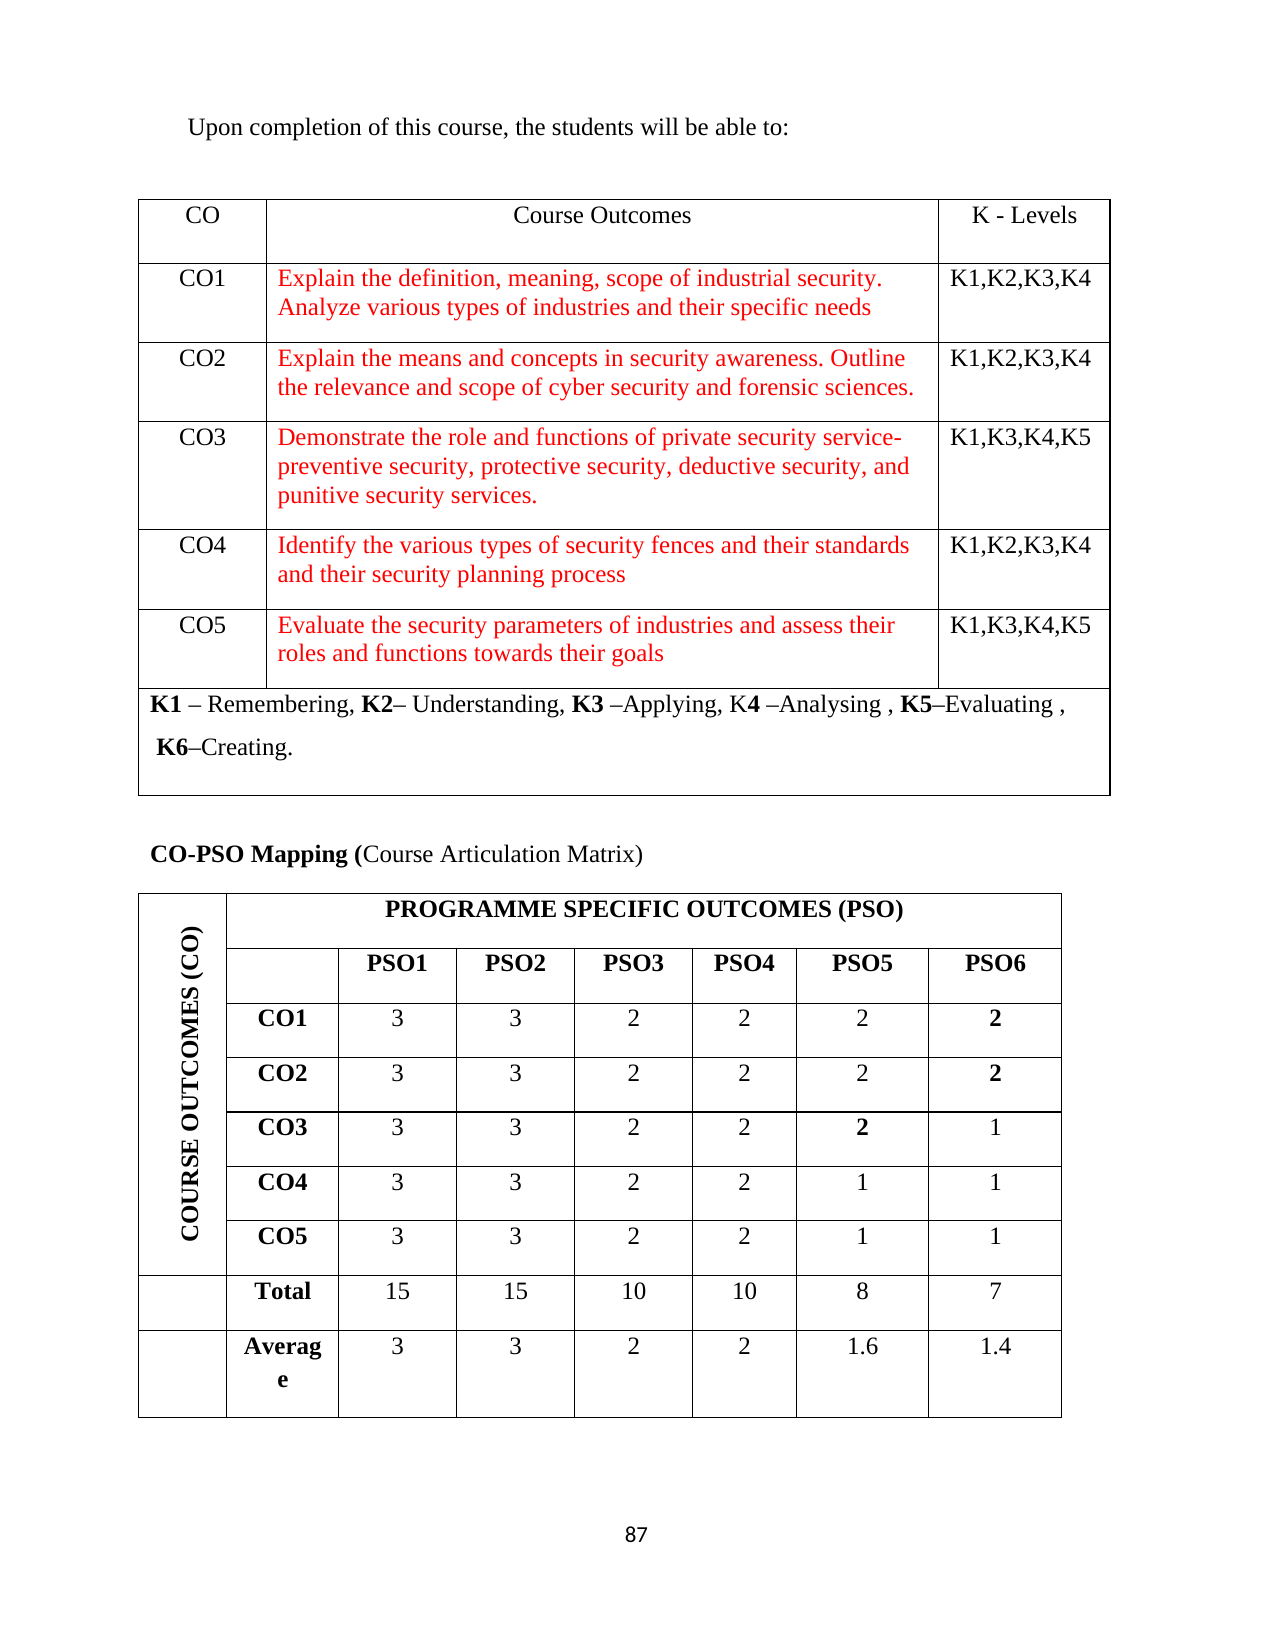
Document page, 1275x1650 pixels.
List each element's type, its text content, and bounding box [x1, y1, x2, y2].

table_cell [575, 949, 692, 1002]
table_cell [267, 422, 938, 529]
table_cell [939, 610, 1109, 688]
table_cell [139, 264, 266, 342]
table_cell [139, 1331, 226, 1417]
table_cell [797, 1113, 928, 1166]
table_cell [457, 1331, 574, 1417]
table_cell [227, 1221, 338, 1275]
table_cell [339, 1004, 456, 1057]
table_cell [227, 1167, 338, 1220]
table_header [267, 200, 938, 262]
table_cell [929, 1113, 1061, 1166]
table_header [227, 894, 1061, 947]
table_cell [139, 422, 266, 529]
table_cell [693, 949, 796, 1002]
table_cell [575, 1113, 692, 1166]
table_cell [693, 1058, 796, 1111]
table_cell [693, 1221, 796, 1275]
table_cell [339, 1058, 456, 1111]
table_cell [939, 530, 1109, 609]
text CO-PSO Mapping (Course Articulation Matrix) [150, 839, 1122, 868]
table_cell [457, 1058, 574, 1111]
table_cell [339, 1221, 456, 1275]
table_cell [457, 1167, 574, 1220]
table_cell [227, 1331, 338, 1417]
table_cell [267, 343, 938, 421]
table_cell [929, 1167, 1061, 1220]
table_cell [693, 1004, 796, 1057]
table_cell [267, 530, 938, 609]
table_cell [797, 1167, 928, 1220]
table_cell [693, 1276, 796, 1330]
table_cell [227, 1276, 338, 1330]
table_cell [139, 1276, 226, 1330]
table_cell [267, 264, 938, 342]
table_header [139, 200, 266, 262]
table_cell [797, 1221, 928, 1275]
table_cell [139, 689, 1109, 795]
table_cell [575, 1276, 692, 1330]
text Upon completion of this course, the students will be able to: [150, 112, 1122, 141]
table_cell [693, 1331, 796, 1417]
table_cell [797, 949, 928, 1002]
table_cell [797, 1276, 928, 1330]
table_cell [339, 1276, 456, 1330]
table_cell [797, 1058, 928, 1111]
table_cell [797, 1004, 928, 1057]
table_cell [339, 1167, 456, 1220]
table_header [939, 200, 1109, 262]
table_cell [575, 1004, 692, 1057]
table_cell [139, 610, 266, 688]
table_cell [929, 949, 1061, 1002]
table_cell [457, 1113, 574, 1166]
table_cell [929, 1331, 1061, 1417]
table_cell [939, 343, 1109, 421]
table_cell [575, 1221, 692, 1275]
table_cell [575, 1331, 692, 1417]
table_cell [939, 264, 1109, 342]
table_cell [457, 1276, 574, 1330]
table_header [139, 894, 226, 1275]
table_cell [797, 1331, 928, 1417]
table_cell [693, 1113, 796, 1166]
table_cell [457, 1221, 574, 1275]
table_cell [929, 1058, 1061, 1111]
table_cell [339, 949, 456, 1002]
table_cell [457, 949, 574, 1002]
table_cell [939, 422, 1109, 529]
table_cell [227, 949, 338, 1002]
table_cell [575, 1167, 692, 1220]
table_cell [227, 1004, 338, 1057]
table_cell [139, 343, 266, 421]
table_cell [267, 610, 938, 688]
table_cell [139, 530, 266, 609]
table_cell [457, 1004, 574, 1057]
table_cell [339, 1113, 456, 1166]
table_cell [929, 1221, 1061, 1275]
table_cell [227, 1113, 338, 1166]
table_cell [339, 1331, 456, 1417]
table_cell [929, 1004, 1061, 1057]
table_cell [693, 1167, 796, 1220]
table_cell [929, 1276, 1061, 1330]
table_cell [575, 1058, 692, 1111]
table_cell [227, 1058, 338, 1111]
